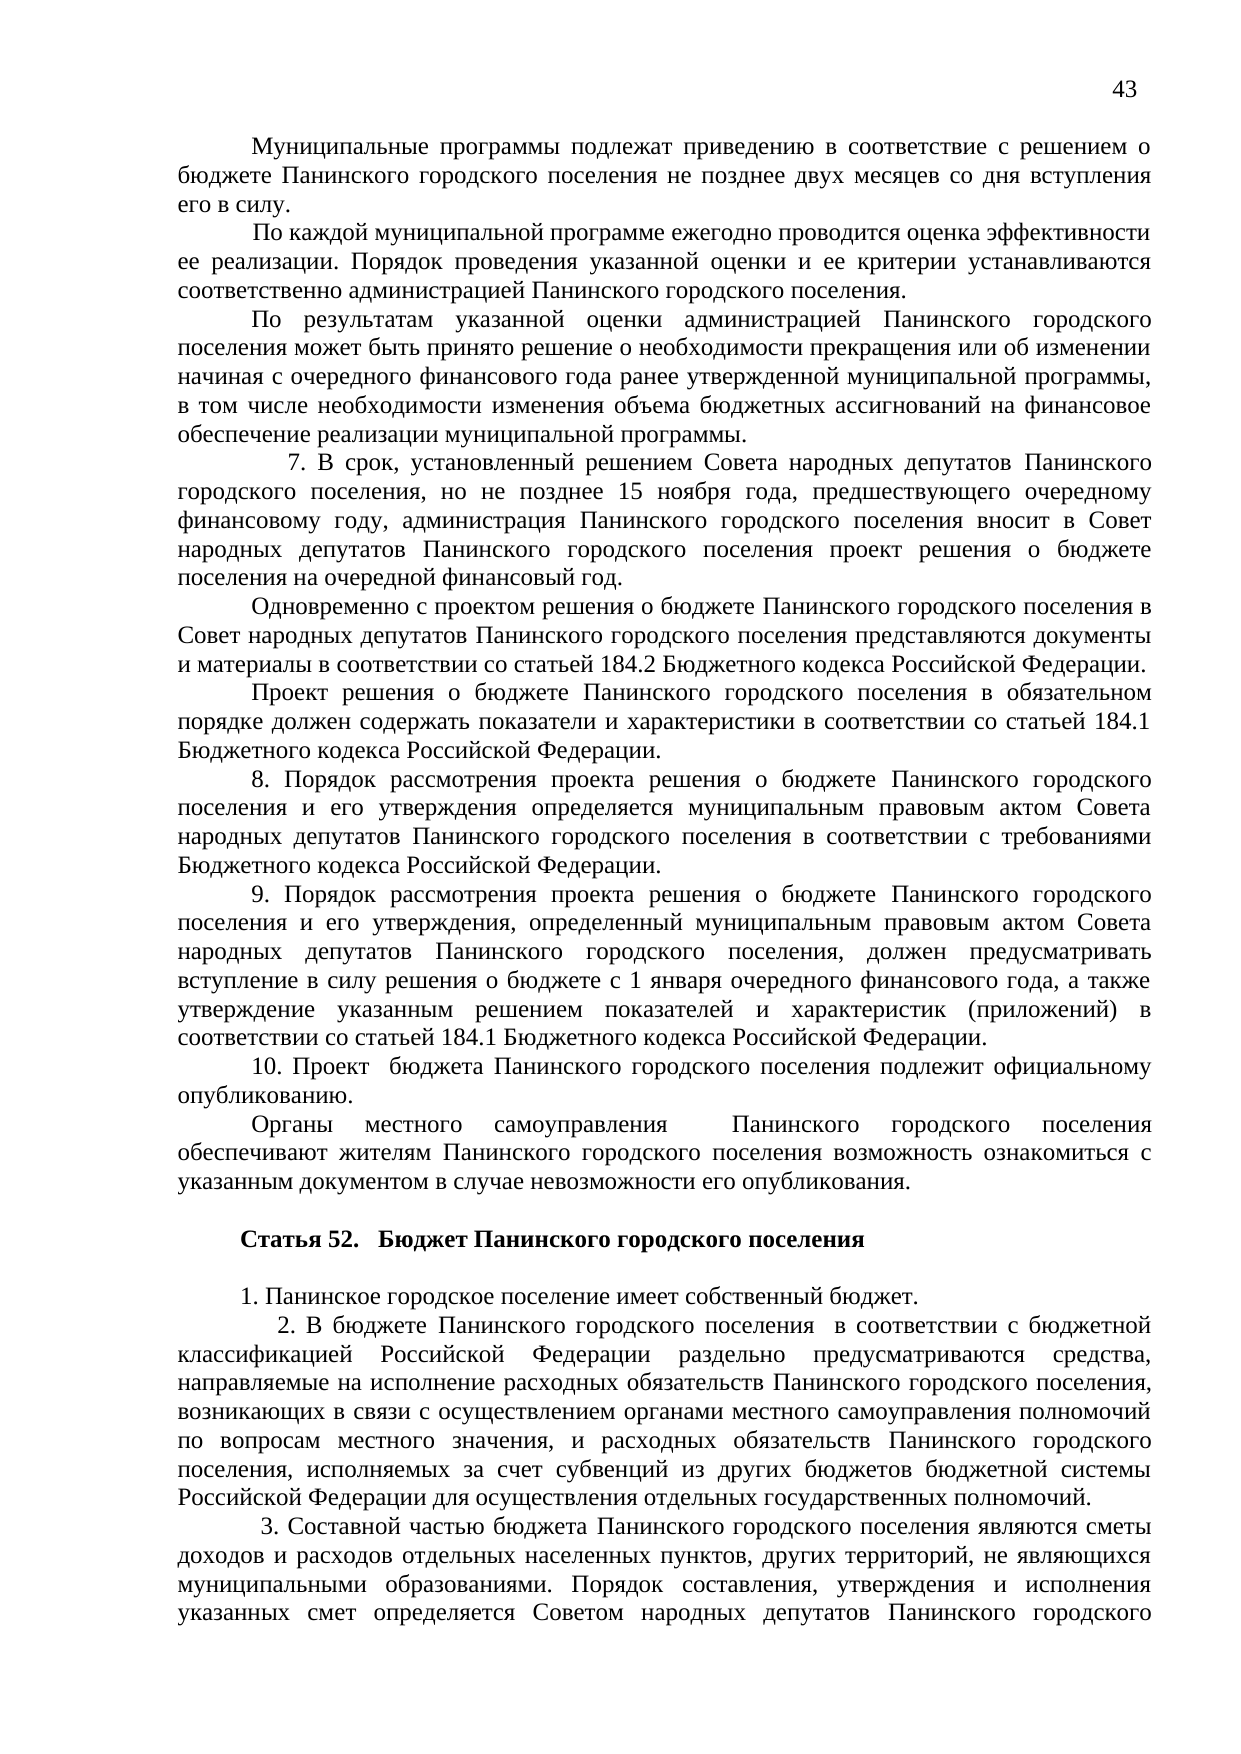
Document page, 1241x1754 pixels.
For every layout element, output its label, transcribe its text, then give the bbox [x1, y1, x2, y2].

text По каждой муниципальной программе ежегодно проводится оценка эффективности ее реализации. Порядок проведения указанной оценки и ее критерии устанавливаются соответственно администрацией Панинского городского поселения. [177, 217, 1152, 304]
text 9. Порядок рассмотрения проекта решения о бюджете Панинского городского поселения и его утверждения, определенный муниципальным правовым актом Совета народных депутатов Панинского городского поселения, должен предусматривать вступление в силу решения о бюджете с 1 января очередного финансового года, а также утверждение указанным решением показателей и характеристик (приложений) в соответствии со статьей 184.1 Бюджетного кодекса Российской Федерации. [177, 879, 1152, 1051]
text 2. В бюджете Панинского городского поселения в соответствии с бюджетной классификацией Российской Федерации раздельно предусматриваются средства, направляемые на исполнение расходных обязательств Панинского городского поселения, возникающих в связи с осуществлением органами местного самоуправления полномочий по вопросам местного значения, и расходных обязательств Панинского городского поселения, исполняемых за счет субвенций из других бюджетов бюджетной системы Российской Федерации для осуществления отдельных государственных полномочий. [177, 1310, 1152, 1511]
text 10. Проект бюджета Панинского городского поселения подлежит официальному опубликованию. [177, 1051, 1152, 1109]
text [177, 1511, 1152, 1626]
text Муниципальные программы подлежат приведению в соответствие с решением о бюджете Панинского городского поселения не позднее двух месяцев со дня вступления его в силу. [177, 131, 1152, 217]
text Органы местного самоуправления Панинского городского поселения обеспечивают жителям Панинского городского поселения возможность ознакомиться с указанным документом в случае невозможности его опубликования. [177, 1109, 1152, 1195]
text Одновременно с проектом решения о бюджете Панинского городского поселения в Совет народных депутатов Панинского городского поселения представляются документы и материалы в соответствии со статьей 184.2 Бюджетного кодекса Российской Федерации. [177, 591, 1152, 677]
text 8. Порядок рассмотрения проекта решения о бюджете Панинского городского поселения и его утверждения определяется муниципальным правовым актом Совета народных депутатов Панинского городского поселения в соответствии с требованиями Бюджетного кодекса Российской Федерации. [177, 764, 1152, 879]
text Статья 52. Бюджет Панинского городского поселения [177, 1224, 1152, 1252]
text По результатам указанной оценки администрацией Панинского городского поселения может быть принято решение о необходимости прекращения или об изменении начиная с очередного финансового года ранее утвержденной муниципальной программы, в том числе необходимости изменения объема бюджетных ассигнований на финансовое обеспечение реализации муниципальной программы. [177, 304, 1152, 447]
text 1. Панинское городское поселение имеет собственный бюджет. [177, 1281, 1152, 1310]
text Проект решения о бюджете Панинского городского поселения в обязательном порядке должен содержать показатели и характеристики в соответствии со статьей 184.1 Бюджетного кодекса Российской Федерации. [177, 677, 1152, 764]
text 7. В срок, установленный решением Совета народных депутатов Панинского городского поселения, но не позднее 15 ноября года, предшествующего очередному финансовому году, администрация Панинского городского поселения вносит в Совет народных депутатов Панинского городского поселения проект решения о бюджете поселения на очередной финансовый год. [177, 447, 1152, 591]
